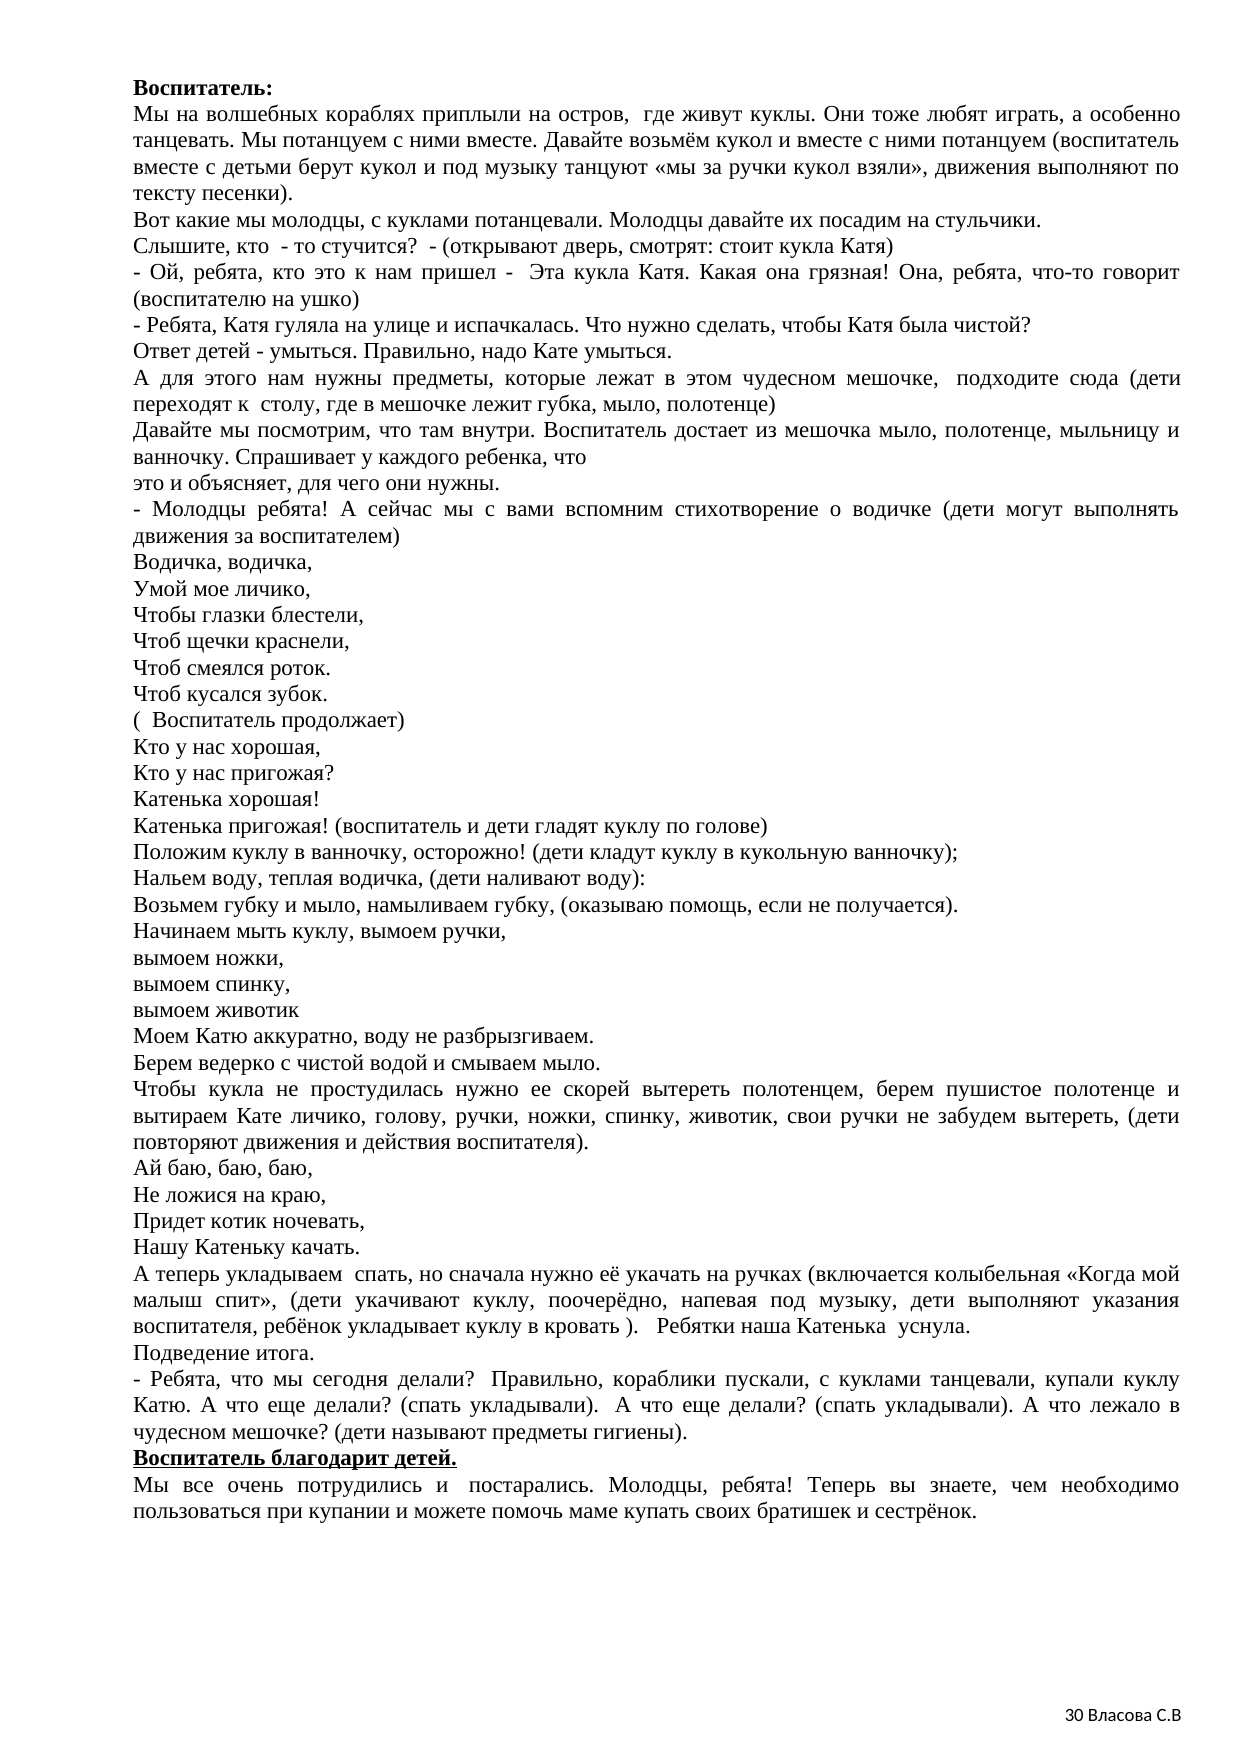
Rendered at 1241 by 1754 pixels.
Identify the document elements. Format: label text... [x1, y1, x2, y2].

text Катенька хорошая! [133, 785, 1181, 812]
text Катенька пригожая! (воспитатель и дети гладят куклу по голове) [133, 812, 1181, 838]
text Чтоб кусался зубок. [133, 680, 1181, 706]
text - Ребята, Катя гуляла на улице и испачкалась. Что нужно сделать, чтобы Катя была чистой? [133, 311, 1181, 337]
text Умой мое личико, [133, 574, 1181, 601]
text Чтобы кукла не простудилась нужно ее скорей вытереть полотенцем, берем пушистое полотенце и вытираем Кате личико, голову, ручки, ножки, спинку, животик, свои ручки не забудем вытереть, (дети повторяют движения и действия воспитателя). [133, 1075, 1181, 1154]
text Чтоб щечки краснели, [133, 627, 1181, 654]
text Нальем воду, теплая водичка, (дети наливают воду): [133, 864, 1181, 891]
text Кто у нас хорошая, [133, 733, 1181, 759]
text Возьмем губку и мыло, намыливаем губку, (оказываю помощь, если не получается). [133, 891, 1181, 917]
text ( Воспитатель продолжает) [133, 706, 1181, 733]
text Давайте мы посмотрим, что там внутри. Воспитатель достает из мешочка мыло, полотенце, мыльницу и ванночку. Спрашивает у каждого ребенка, что [133, 416, 1181, 469]
text Подведение итога. [133, 1339, 1181, 1365]
text А теперь укладываем спать, но сначала нужно её укачать на ручках (включается колыбельная «Когда мой малыш спит», (дети укачивают куклу, поочерёдно, напевая под музыку, дети выполняют указания воспитателя, ребёнок укладывает куклу в кровать ). Ребятки наша Катенька уснула. [133, 1260, 1181, 1339]
text Не ложися на краю, [133, 1181, 1181, 1207]
text Чтобы глазки блестели, [133, 601, 1181, 627]
text Чтоб смеялся роток. [133, 654, 1181, 680]
text Ответ детей - умыться. Правильно, надо Кате умыться. [133, 337, 1181, 364]
text Кто у нас пригожая? [133, 759, 1181, 785]
text вымоем ножки, [133, 943, 1181, 970]
text Мы все очень потрудились и постарались. Молодцы, ребята! Теперь вы знаете, чем необходимо пользоваться при купании и можете помочь маме купать своих братишек и сестрёнок. [133, 1471, 1181, 1523]
text Вот какие мы молодцы, с куклами потанцевали. Молодцы давайте их посадим на стульчики. [133, 206, 1181, 232]
text Нашу Катеньку качать. [133, 1233, 1181, 1260]
text Моем Катю аккуратно, воду не разбрызгиваем. [133, 1023, 1181, 1049]
text Начинаем мыть куклу, вымоем ручки, [133, 917, 1181, 943]
text - Ребята, что мы сегодня делали? Правильно, кораблики пускали, с куклами танцевали, купали куклу Катю. А что еще делали? (спать укладывали). А что еще делали? (спать укладывали). А что лежало в чудесном мешочке? (дети называют предметы гигиены). [133, 1365, 1181, 1444]
text вымоем спинку, [133, 970, 1181, 996]
text Мы на волшебных кораблях приплыли на остров, где живут куклы. Они тоже любят играть, а особенно танцевать. Мы потанцуем с ними вместе. Давайте возьмём кукол и вместе с ними потанцуем (воспитатель вместе с детьми берут кукол и под музыку танцуют «мы за ручки кукол взяли», движения выполняют по тексту песенки). [133, 100, 1181, 206]
text Придет котик ночевать, [133, 1207, 1181, 1233]
text Положим куклу в ванночку, осторожно! (дети кладут куклу в кукольную ванночку); [133, 838, 1181, 864]
text - Молодцы ребята! А сейчас мы с вами вспомним стихотворение о водичке (дети могут выполнять движения за воспитателем) [133, 496, 1181, 548]
text А для этого нам нужны предметы, которые лежат в этом чудесном мешочке, подходите сюда (дети переходят к столу, где в мешочке лежит губка, мыло, полотенце) [133, 364, 1181, 416]
text Воспитатель: [133, 74, 1181, 100]
text Воспитатель благодарит детей. [133, 1444, 1181, 1471]
text Ай баю, баю, баю, [133, 1154, 1181, 1181]
text - Ой, ребята, кто это к нам пришел - Эта кукла Катя. Какая она грязная! Она, ребята, что-то говорит (воспитателю на ушко) [133, 258, 1181, 311]
text Водичка, водичка, [133, 548, 1181, 574]
text Слышите, кто - то стучится? - (открывают дверь, смотрят: стоит кукла Катя) [133, 232, 1181, 258]
text Берем ведерко с чистой водой и смываем мыло. [133, 1049, 1181, 1075]
text вымоем животик [133, 996, 1181, 1023]
text это и объясняет, для чего они нужны. [133, 469, 1181, 496]
